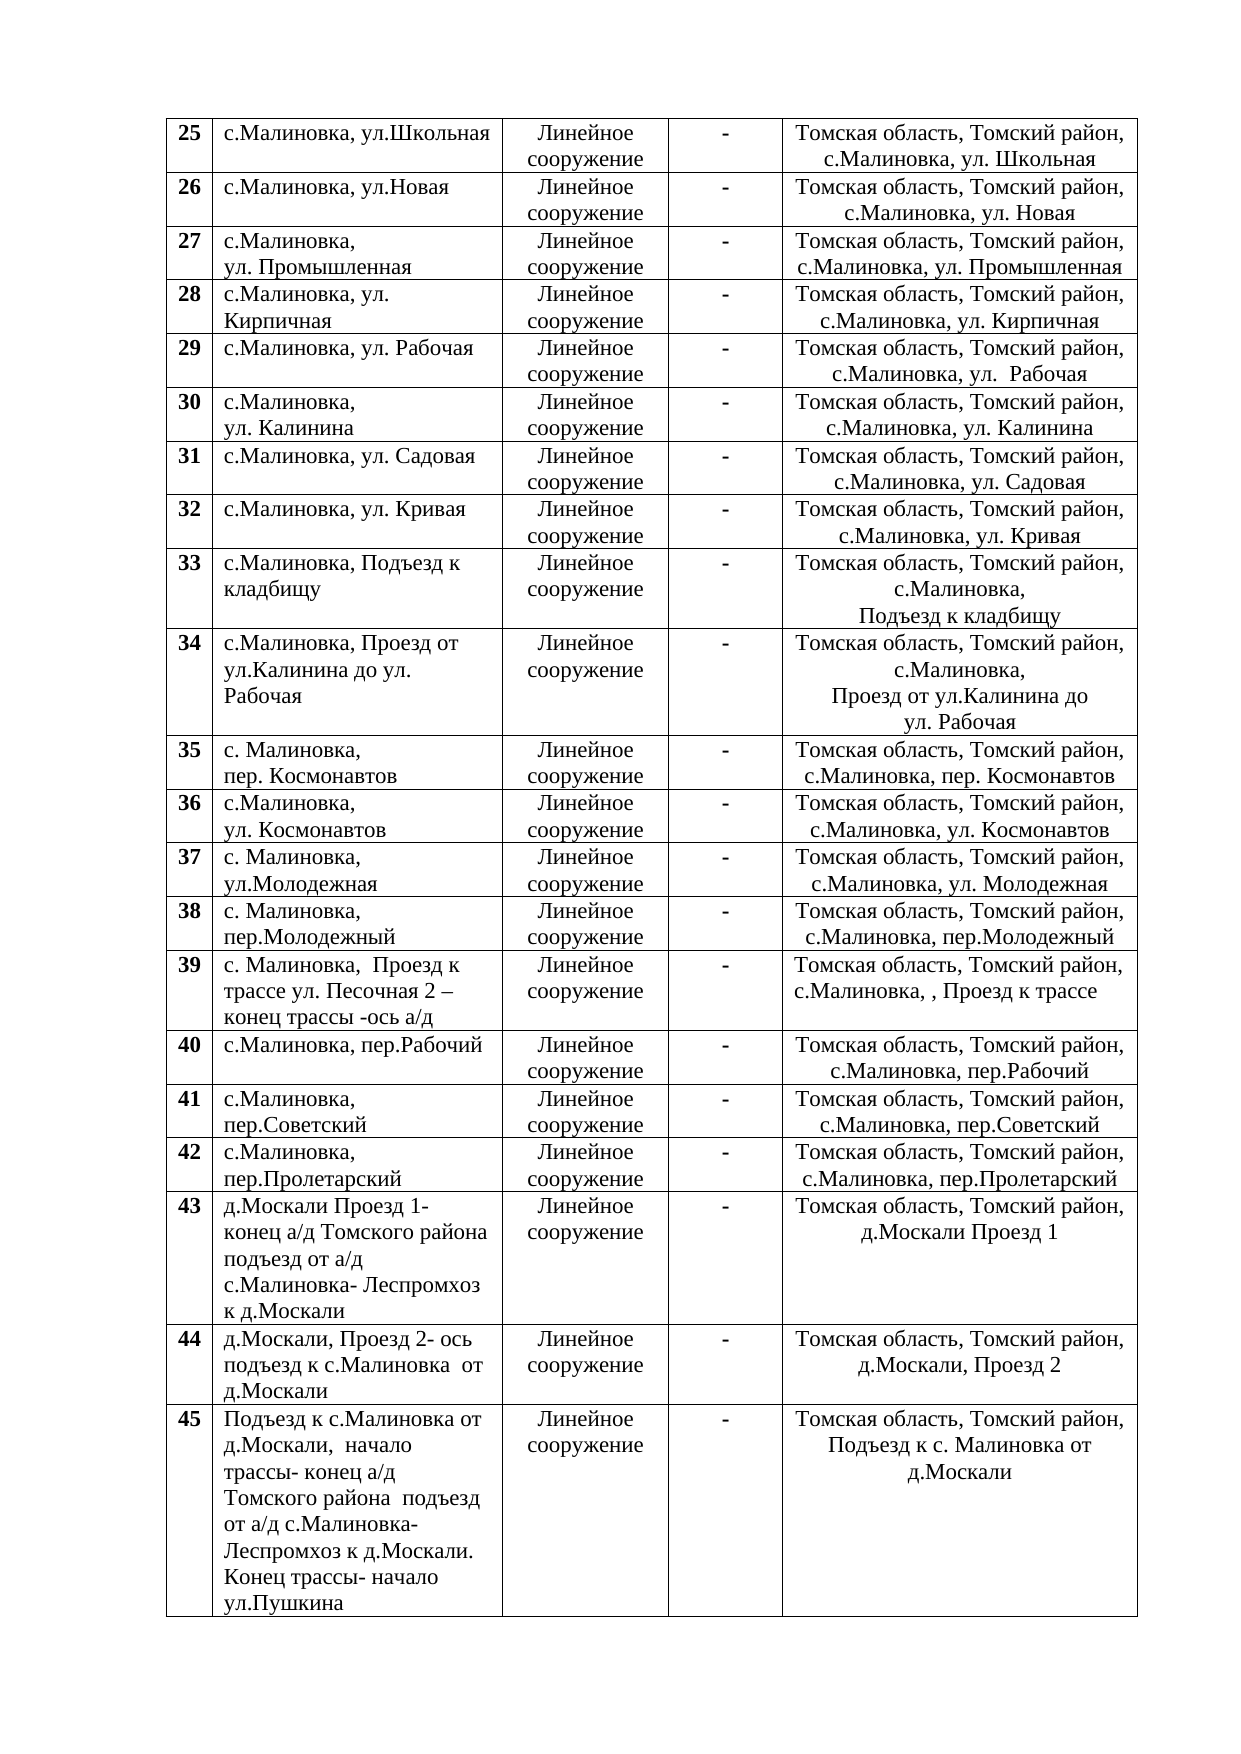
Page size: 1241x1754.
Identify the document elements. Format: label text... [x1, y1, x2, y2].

table_cell Томская область, Томский район, д.Москали, Проезд 2 [783, 1325, 1137, 1404]
table_cell Томская область, Томский район, с.Малиновка, ул. Рабочая [783, 334, 1137, 387]
table_cell с. Малиновка, Проезд к трассе ул. Песочная 2 –конец трассы -ось а/д [213, 951, 502, 1030]
table_cell с. Малиновка, ул.Молодежная [213, 843, 502, 896]
table_cell 40 [167, 1031, 212, 1083]
table_cell Томская область, Томский район, с.Малиновка, , Проезд к трассе [783, 951, 1137, 1030]
table_cell 26 [167, 173, 212, 226]
table_cell - [669, 388, 782, 441]
table_cell Томская область, Томский район, с.Малиновка, Проезд от ул.Калинина до ул. Рабочая [783, 629, 1137, 735]
table_cell - [669, 951, 782, 1030]
table_cell Томская область, Томский район, с.Малиновка, ул. Космонавтов [783, 790, 1137, 842]
table_cell 28 [167, 280, 212, 333]
table_cell Томская область, Томский район, с.Малиновка, ул. Промышленная [783, 227, 1137, 279]
table_cell с. Малиновка, пер.Молодежный [213, 897, 502, 950]
table_cell Линейное сооружение [503, 334, 668, 387]
table_cell Линейное сооружение [503, 495, 668, 548]
table_cell - [669, 736, 782, 788]
table_cell - [669, 843, 782, 896]
table_cell - [669, 1325, 782, 1404]
table_cell Томская область, Томский район, с.Малиновка, Подъезд к кладбищу [783, 549, 1137, 628]
table_cell Томская область, Томский район, с.Малиновка, пер. Космонавтов [783, 736, 1137, 788]
table_cell - [669, 280, 782, 333]
table_cell Томская область, Томский район, с.Малиновка, пер.Молодежный [783, 897, 1137, 950]
table_cell с.Малиновка, ул. Кирпичная [213, 280, 502, 333]
table_cell Линейное сооружение [503, 1325, 668, 1404]
table_cell 37 [167, 843, 212, 896]
table_cell Томская область, Томский район, с.Малиновка, ул. Кирпичная [783, 280, 1137, 333]
table_cell Томская область, Томский район, Подъезд к с. Малиновка от д.Москали [783, 1405, 1137, 1616]
table_cell Томская область, Томский район, с.Малиновка, ул. Школьная [783, 119, 1137, 172]
table_cell 36 [167, 790, 212, 842]
table_cell - [669, 173, 782, 226]
table_cell 27 [167, 227, 212, 279]
table_cell 41 [167, 1085, 212, 1137]
table_cell Линейное сооружение [503, 897, 668, 950]
table_cell Линейное сооружение [503, 843, 668, 896]
table_cell - [669, 495, 782, 548]
table_cell 25 [167, 119, 212, 172]
table_cell Томская область, Томский район, с.Малиновка, ул. Новая [783, 173, 1137, 226]
table_cell д.Москали Проезд 1- конец а/д Томского района подъезд от а/д с.Малиновка- Леспромхоз к д.Москали [213, 1192, 502, 1324]
table_cell 38 [167, 897, 212, 950]
table_cell - [669, 1138, 782, 1191]
table_cell Томская область, Томский район, с.Малиновка, пер.Советский [783, 1085, 1137, 1137]
table_cell Линейное сооружение [503, 1192, 668, 1324]
table_cell 29 [167, 334, 212, 387]
table_cell Томская область, Томский район, с.Малиновка, ул. Кривая [783, 495, 1137, 548]
table_cell 34 [167, 629, 212, 735]
table_cell с.Малиновка, ул. Рабочая [213, 334, 502, 387]
table_cell Томская область, Томский район, с.Малиновка, пер.Пролетарский [783, 1138, 1137, 1191]
table_cell Томская область, Томский район, с.Малиновка, ул. Молодежная [783, 843, 1137, 896]
table_cell - [669, 227, 782, 279]
table_cell 30 [167, 388, 212, 441]
table_cell Линейное сооружение [503, 388, 668, 441]
table_cell - [669, 119, 782, 172]
table_cell с. Малиновка, пер. Космонавтов [213, 736, 502, 788]
table_cell с.Малиновка, пер.Рабочий [213, 1031, 502, 1083]
table_cell Линейное сооружение [503, 280, 668, 333]
table_cell с.Малиновка, ул. Промышленная [213, 227, 502, 279]
table_cell 43 [167, 1192, 212, 1324]
table_cell 31 [167, 442, 212, 494]
table_cell 44 [167, 1325, 212, 1404]
table_cell 42 [167, 1138, 212, 1191]
table_cell Томская область, Томский район, с.Малиновка, ул. Калинина [783, 388, 1137, 441]
table_cell Линейное сооружение [503, 1138, 668, 1191]
table_cell - [669, 1031, 782, 1083]
table_cell Томская область, Томский район, с.Малиновка, пер.Рабочий [783, 1031, 1137, 1083]
table_cell - [669, 549, 782, 628]
table_cell с.Малиновка, пер.Пролетарский [213, 1138, 502, 1191]
table_cell 45 [167, 1405, 212, 1616]
table_cell с.Малиновка, ул.Новая [213, 173, 502, 226]
table_cell Линейное сооружение [503, 951, 668, 1030]
table_cell 33 [167, 549, 212, 628]
table_cell Линейное сооружение [503, 549, 668, 628]
table_cell - [669, 442, 782, 494]
table_cell Томская область, Томский район, с.Малиновка, ул. Садовая [783, 442, 1137, 494]
table_cell с.Малиновка, ул. Космонавтов [213, 790, 502, 842]
table_cell - [669, 1192, 782, 1324]
table_cell - [669, 897, 782, 950]
table_cell - [669, 1085, 782, 1137]
table_cell Линейное сооружение [503, 1085, 668, 1137]
table_cell с.Малиновка, ул. Калинина [213, 388, 502, 441]
table_cell с.Малиновка, ул.Школьная [213, 119, 502, 172]
table_cell Линейное сооружение [503, 119, 668, 172]
table_cell 39 [167, 951, 212, 1030]
table_cell - [669, 629, 782, 735]
table_cell Линейное сооружение [503, 173, 668, 226]
table_cell - [669, 334, 782, 387]
table_cell - [669, 790, 782, 842]
table_cell с.Малиновка, пер.Советский [213, 1085, 502, 1137]
table_cell Томская область, Томский район, д.Москали Проезд 1 [783, 1192, 1137, 1324]
table_cell с.Малиновка, Подъезд к кладбищу [213, 549, 502, 628]
table_cell Линейное сооружение [503, 736, 668, 788]
table_cell Линейное сооружение [503, 1031, 668, 1083]
table_cell Линейное сооружение [503, 790, 668, 842]
table_cell 32 [167, 495, 212, 548]
table_cell Линейное сооружение [503, 629, 668, 735]
table_cell с.Малиновка, ул. Кривая [213, 495, 502, 548]
table_cell Линейное сооружение [503, 442, 668, 494]
table_cell Линейное сооружение [503, 1405, 668, 1616]
table_cell с.Малиновка, Проезд от ул.Калинина до ул. Рабочая [213, 629, 502, 735]
table_cell - [669, 1405, 782, 1616]
table_cell д.Москали, Проезд 2- ось подъезд к с.Малиновка от д.Москали [213, 1325, 502, 1404]
table_cell Подъезд к с.Малиновка от д.Москали, начало трассы- конец а/д Томского района подъезд от а/д с.Малиновка- Леспромхоз к д.Москали. Конец трассы- начало ул.Пушкина [213, 1405, 502, 1616]
table_cell 35 [167, 736, 212, 788]
table_cell с.Малиновка, ул. Садовая [213, 442, 502, 494]
table_cell Линейное сооружение [503, 227, 668, 279]
